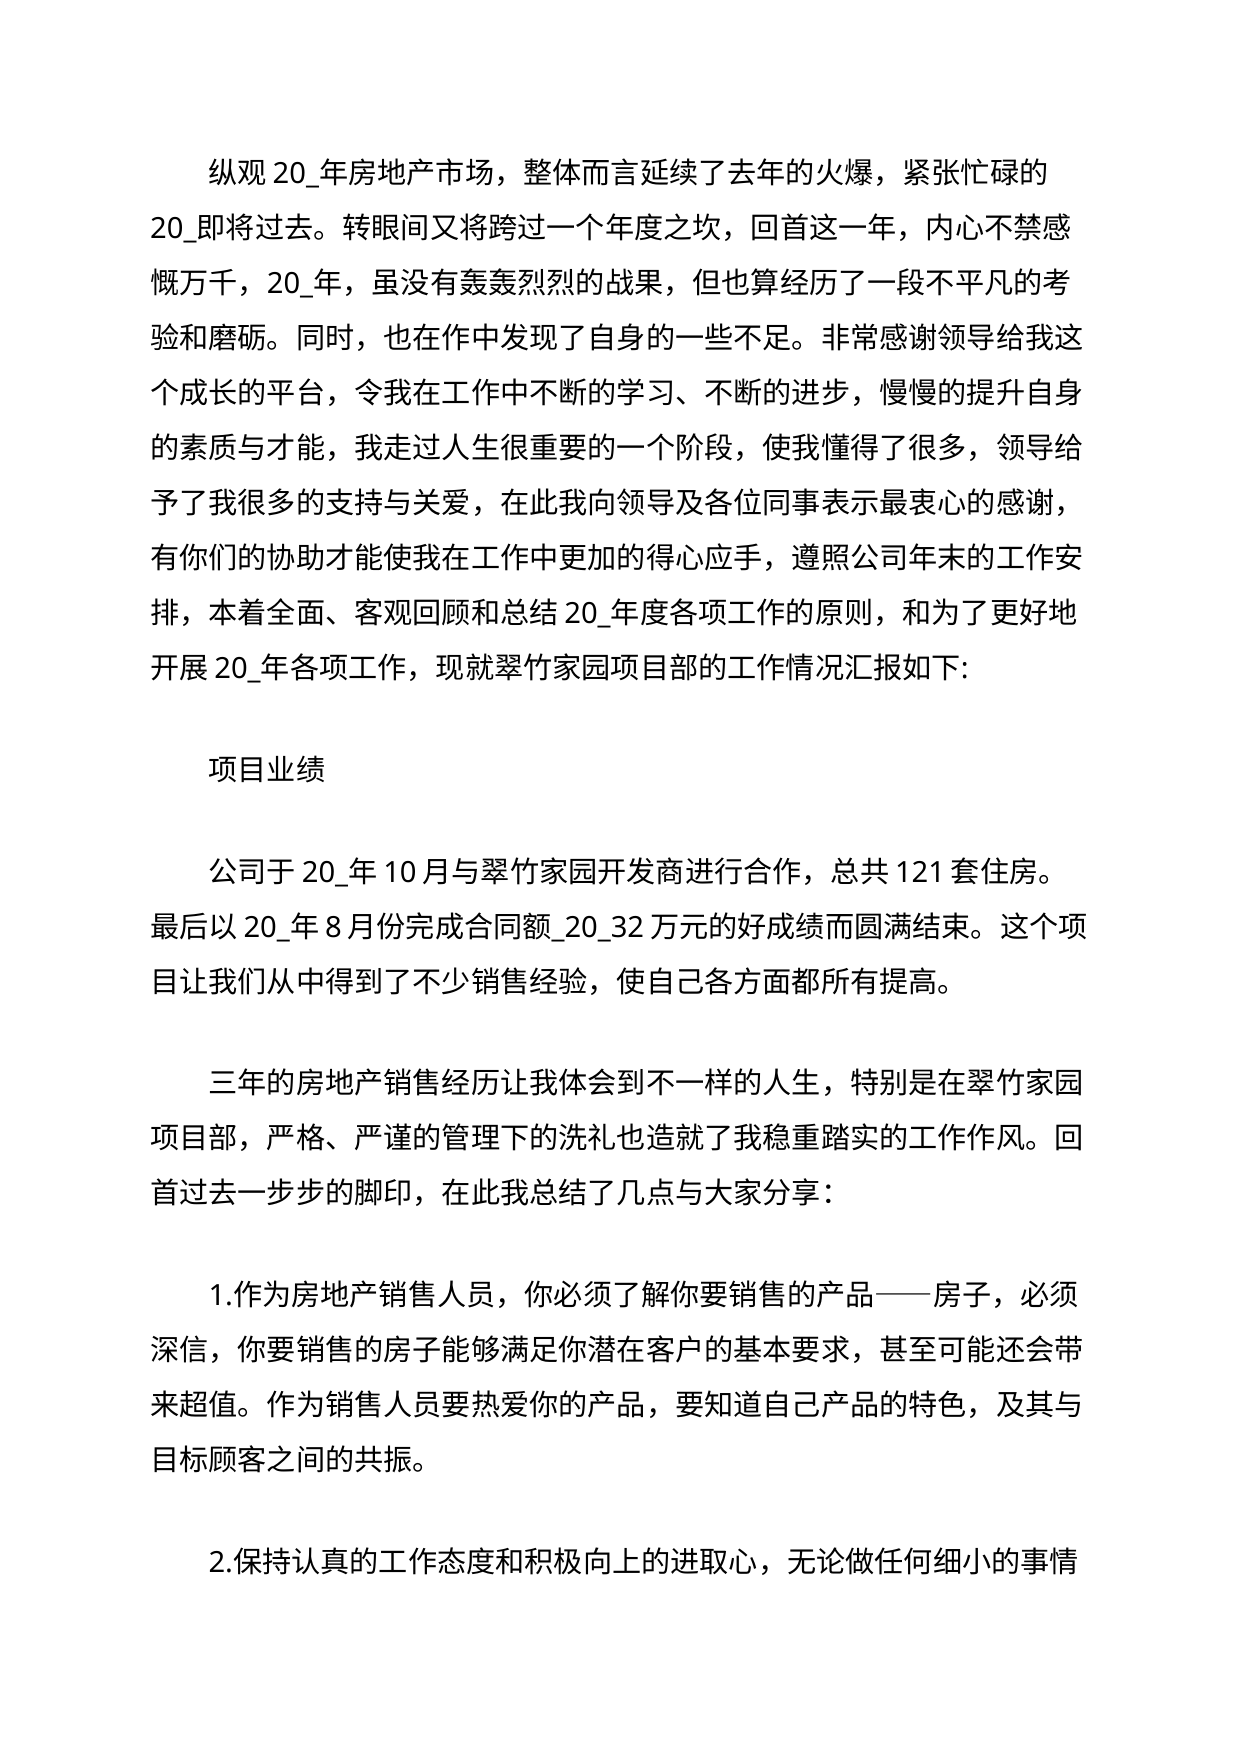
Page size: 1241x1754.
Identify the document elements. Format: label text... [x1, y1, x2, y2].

text 公司于20_年10月与翠竹家园开发商进行合作，总共121套住房。最后以20_年8月份完成合同额_20_32万元的好成绩而圆满结束。这个项目让我们从中得到了不少销售经验，使自己各方面都所有提高。 [150, 848, 1090, 1001]
text 三年的房地产销售经历让我体会到不一样的人生，特别是在翠竹家园项目部，严格、严谨的管理下的洗礼也造就了我稳重踏实的工作作风。回首过去一步步的脚印，在此我总结了几点与大家分享： [150, 1060, 1090, 1212]
text 项目业绩 [150, 746, 1090, 789]
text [150, 1538, 1090, 1581]
text 纵观20_年房地产市场，整体而言延续了去年的火爆，紧张忙碌的20_即将过去。转眼间又将跨过一个年度之坎，回首这一年，内心不禁感慨万千，20_年，虽没有轰轰烈烈的战果，但也算经历了一段不平凡的考验和磨砺。同时，也在作中发现了自身的一些不足。非常感谢领导给我这个成长的平台，令我在工作中不断的学习、不断的进步，慢慢的提升自身的素质与才能，我走过人生很重要的一个阶段，使我懂得了很多，领导给予了我很多的支持与关爱，在此我向领导及各位同事表示最衷心的感谢，有你们的协助才能使我在工作中更加的得心应手，遵照公司年末的工作安排，本着全面、客观回顾和总结20_年度各项工作的原则，和为了更好地开展20_年各项工作，现就翠竹家园项目部的工作情况汇报如下: [150, 150, 1090, 687]
text 1.作为房地产销售人员，你必须了解你要销售的产品——房子，必须深信，你要销售的房子能够满足你潜在客户的基本要求，甚至可能还会带来超值。作为销售人员要热爱你的产品，要知道自己产品的特色，及其与目标顾客之间的共振。 [150, 1272, 1090, 1479]
